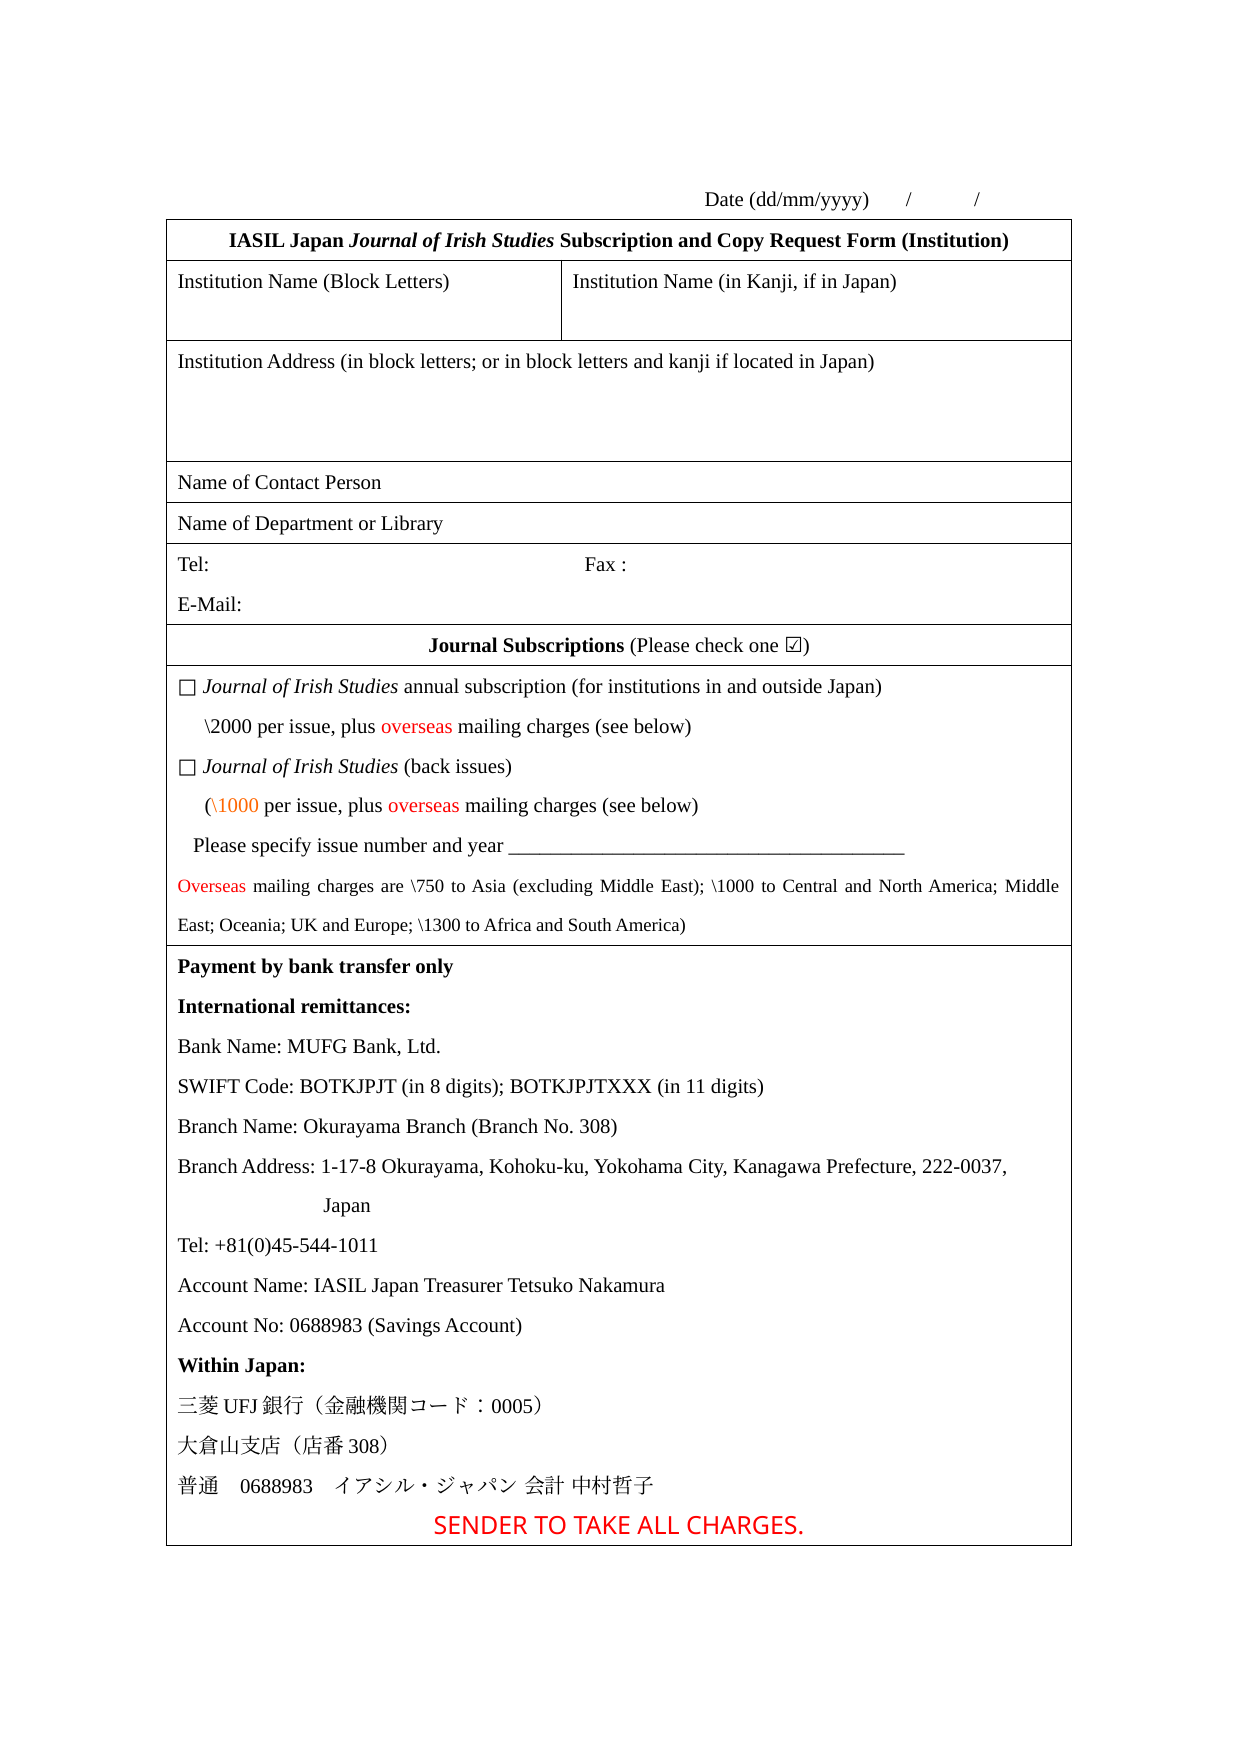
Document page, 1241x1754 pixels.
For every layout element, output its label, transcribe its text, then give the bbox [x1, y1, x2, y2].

table_cell Tel: Fax : E-Mail: [167, 544, 1071, 624]
table_cell Institution Address (in block letters; or in block letters and kanji if located in Japan) [167, 341, 1071, 461]
table_header IASIL Japan Journal of Irish Studies Subscription and Copy Request Form (Institution) [167, 220, 1071, 259]
table_cell Institution Name (Block Letters) [167, 261, 561, 340]
table_cell Journal of Irish Studies annual subscription (for institutions in and outside Japan) \2000 per issue, plus overseas mailing charges (see below) Journal of Irish Studies (back issues) (\1000 per issue, plus overseas mailing charges (see below) Please specify issue number and year ______________________________________ Overseas mailing charges are \750 to Asia (excluding Middle East); \1000 to Central and North America; Middle East; Oceania; UK and Europe; \1300 to Africa and South America) [167, 666, 1071, 945]
table_cell Institution Name (in Kanji, if in Japan) [562, 261, 1071, 340]
table_cell Name of Contact Person [167, 462, 1071, 502]
text Date (dd/mm/yyyy) __/______/________ [177, 179, 1063, 219]
table_cell Name of Department or Library [167, 503, 1071, 543]
table_cell Journal Subscriptions (Please check one ☑) [167, 625, 1071, 665]
table_cell Payment by bank transfer only International remittances: Bank Name: MUFG Bank, Ltd. SWIFT Code: BOTKJPJT (in 8 digits); BOTKJPJTXXX (in 11 digits) Branch Name: Okurayama Branch (Branch No. 308) Branch Address: 1-17-8 Okurayama, Kohoku-ku, Yokohama City, Kanagawa Prefecture, 222-0037, Japan Tel: +81(0)45-544-1011 Account Name: IASIL Japan Treasurer Tetsuko Nakamura Account No: 0688983 (Savings Account) Within Japan: 三菱UFJ銀行（金融機関コード：0005） 大倉山支店（店番308） 普通 0688983 イアシル・ジャパン 会計 中村哲子 SENDER TO TAKE ALL CHARGES. [167, 946, 1071, 1544]
